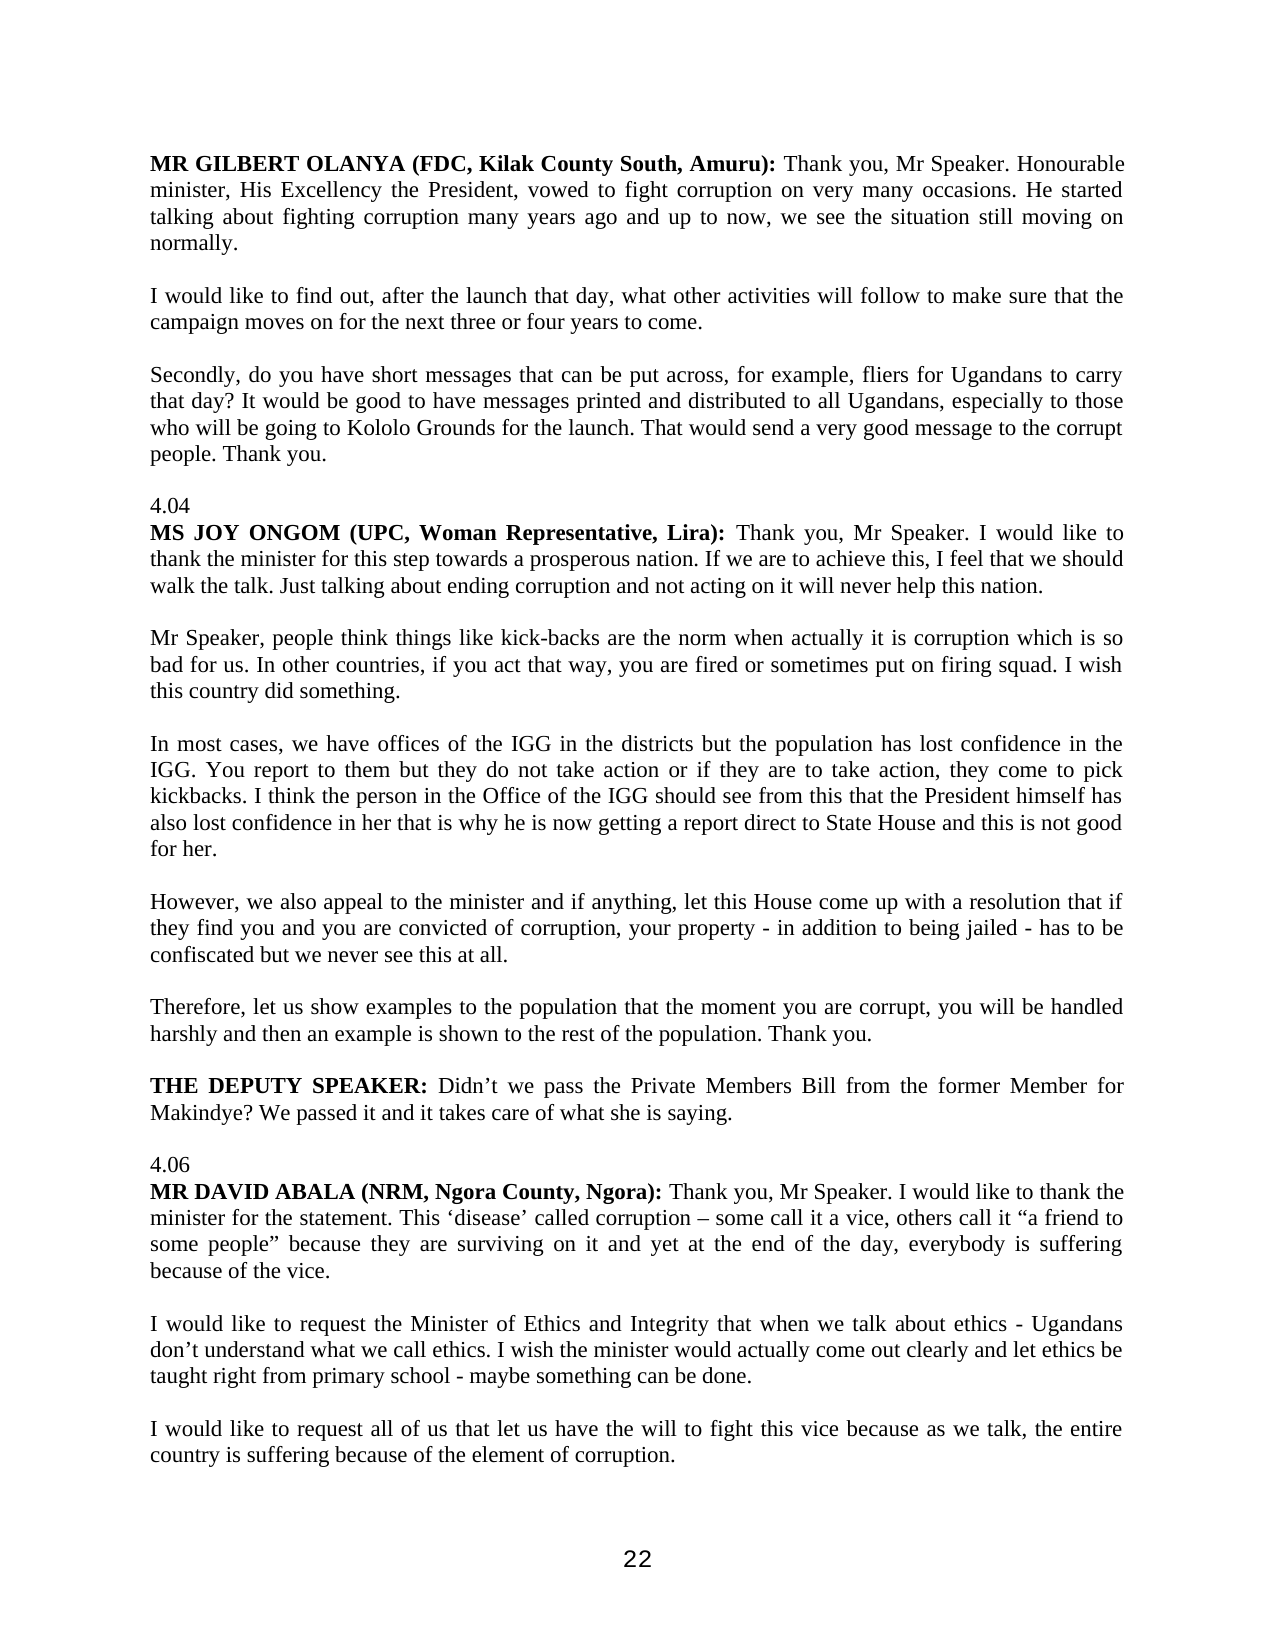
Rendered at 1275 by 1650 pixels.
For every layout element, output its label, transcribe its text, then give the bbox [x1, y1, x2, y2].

text In most cases, we have offices of the IGG in the districts but the population has lost confidence in the IGG. You report to them but they do not take action or if they are to take action, they come to pick kickbacks. I think the person in the Office of the IGG should see from this that the President himself has also lost confidence in her that is why he is now getting a report direct to State House and this is not good for her. [150, 730, 1125, 862]
text MR DAVID ABALA (NRM, Ngora County, Ngora): Thank you, Mr Speaker. I would like to thank the minister for the statement. This ‘disease’ called corruption – some call it a vice, others call it “a friend to some people” because they are surviving on it and yet at the end of the day, everybody is suffering because of the vice. [150, 1178, 1125, 1283]
text Secondly, do you have short messages that can be put across, for example, fliers for Ugandans to carry that day? It would be good to have messages printed and distributed to all Ugandans, especially to those who will be going to Kololo Grounds for the launch. That would send a very good message to the corrupt people. Thank you. [150, 361, 1125, 466]
text Mr Speaker, people think things like kick-backs are the norm when actually it is corruption which is so bad for us. In other countries, if you act that way, you are fired or sometimes put on firing squad. I wish this country did something. [150, 624, 1125, 703]
text MS JOY ONGOM (UPC, Woman Representative, Lira): Thank you, Mr Speaker. I would like to thank the minister for this step towards a prosperous nation. If we are to achieve this, I feel that we should walk the talk. Just talking about ending corruption and not acting on it will never help this nation. [150, 519, 1125, 598]
text MR GILBERT OLANYA (FDC, Kilak County South, Amuru): Thank you, Mr Speaker. Honourable minister, His Excellency the President, vowed to fight corruption on very many occasions. He started talking about fighting corruption many years ago and up to now, we see the situation still moving on normally. [150, 150, 1125, 255]
text However, we also appeal to the minister and if anything, let this House come up with a resolution that if they find you and you are convicted of corruption, your property - in addition to being jailed - has to be confiscated but we never see this at all. [150, 888, 1125, 967]
text I would like to find out, after the launch that day, what other activities will follow to make sure that the campaign moves on for the next three or four years to come. [150, 282, 1125, 334]
text 4.06 [150, 1151, 1125, 1178]
text I would like to request all of us that let us have the will to fight this vice because as we talk, the entire country is suffering because of the element of corruption. [150, 1415, 1125, 1468]
text THE DEPUTY SPEAKER: Didn’t we pass the Private Members Bill from the former Member for Makindye? We passed it and it takes care of what she is saying. [150, 1072, 1125, 1125]
text Therefore, let us show examples to the population that the moment you are corrupt, you will be handled harshly and then an example is shown to the rest of the population. Thank you. [150, 993, 1125, 1046]
text 4.04 [150, 493, 1125, 519]
text I would like to request the Minister of Ethics and Integrity that when we talk about ethics - Ugandans don’t understand what we call ethics. I wish the minister would actually come out clearly and let ethics be taught right from primary school - maybe something can be done. [150, 1309, 1125, 1389]
